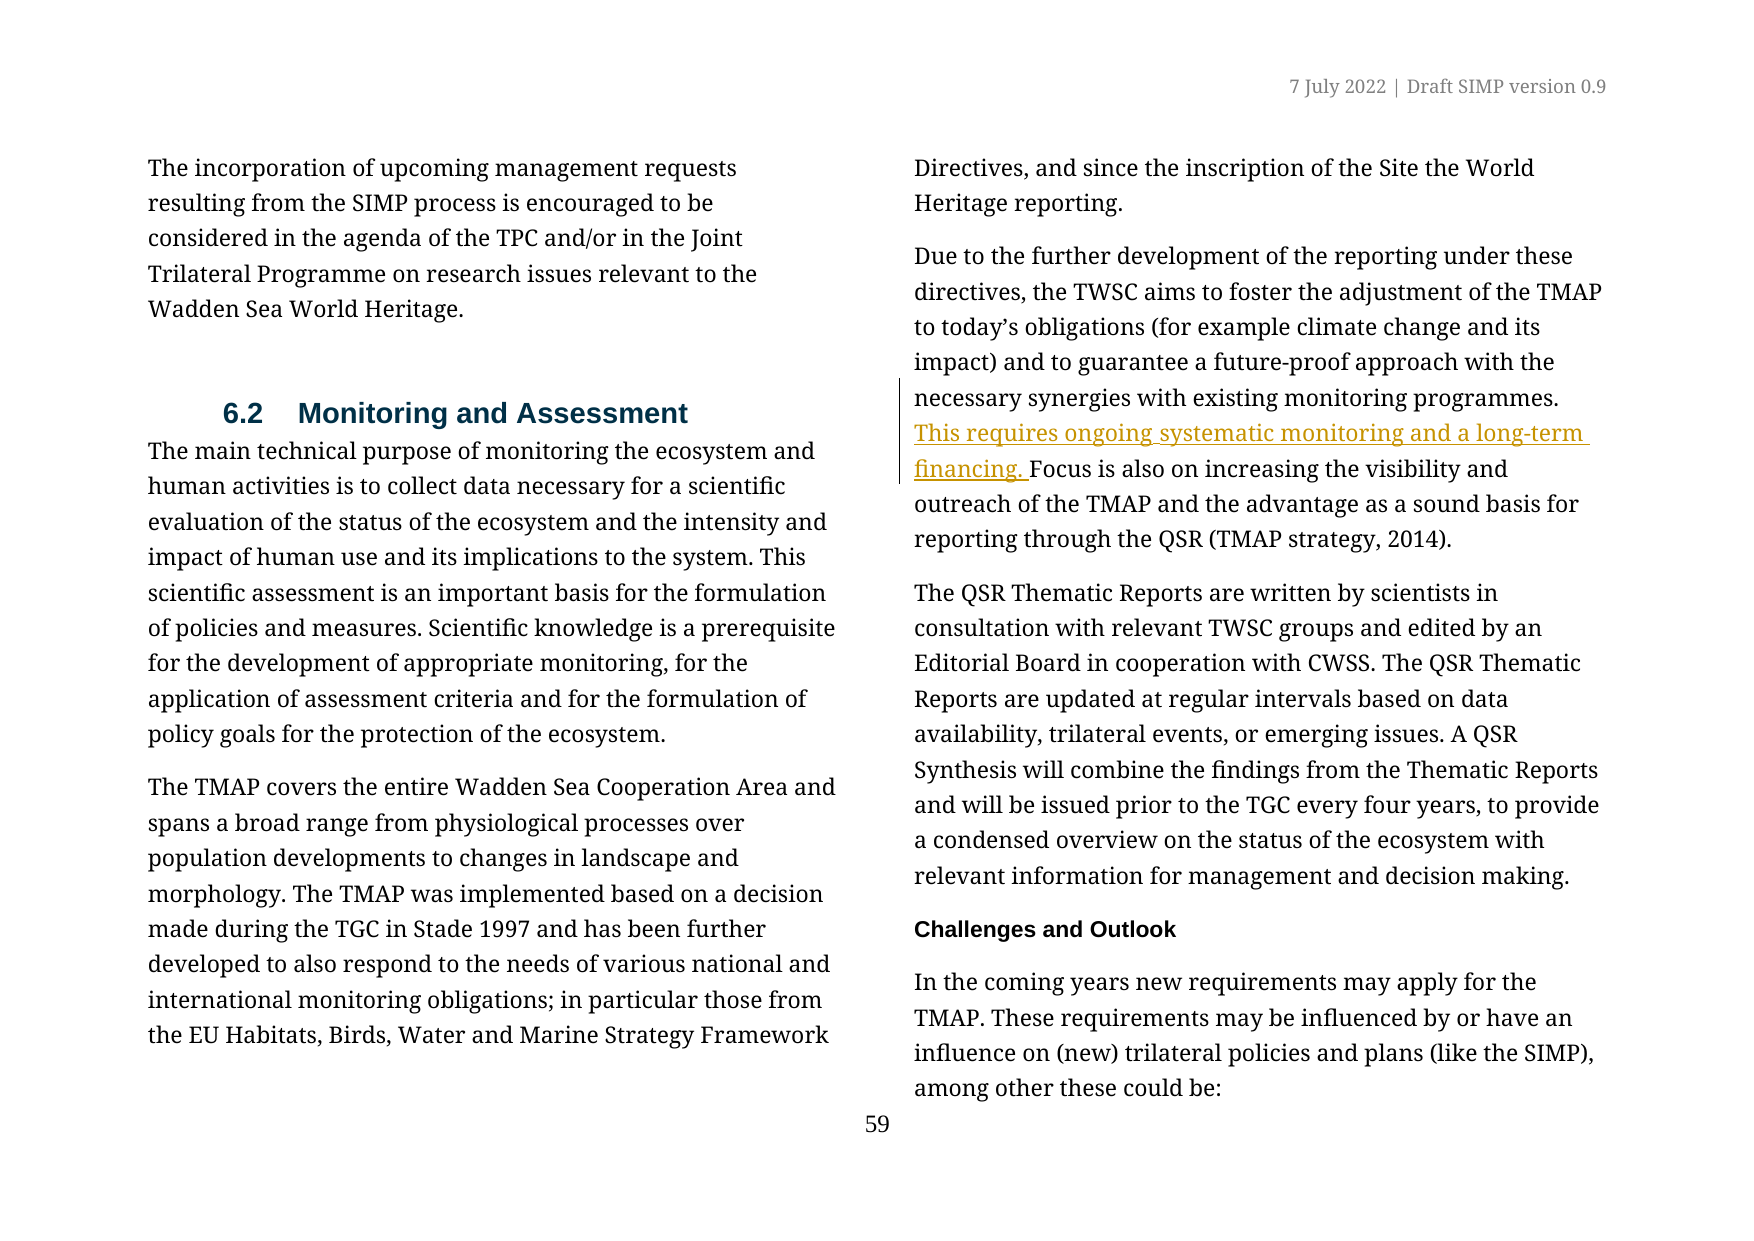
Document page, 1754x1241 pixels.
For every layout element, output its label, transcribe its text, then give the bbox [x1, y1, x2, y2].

text The QSR Thematic Reports are written by scientists in consultation with relevant TWSC groups and edited by an Editorial Board in cooperation with CWSS. The QSR Thematic Reports are updated at regular intervals based on data availability, trilateral events, or emerging issues. A QSR Synthesis will combine the findings from the Thematic Reports and will be issued prior to the TGC every four years, to provide a condensed overview on the status of the ecosystem with relevant information for management and decision making. [914, 573, 1606, 891]
text The TMAP covers the entire Wadden Sea Cooperation Area and spans a broad range from physiological processes over population developments to changes in landscape and morphology. The TMAP was implemented based on a decision made during the TGC in Stade 1997 and has been further developed to also respond to the needs of various national and international monitoring obligations; in particular those from the EU Habitats, Birds, Water and Marine Strategy Framework Directives, and since the inscription of the Site the World Heritage reporting. [914, 148, 1606, 218]
text Challenges and Outlook [914, 909, 1606, 944]
text The TMAP covers the entire Wadden Sea Cooperation Area and spans a broad range from physiological processes over population developments to changes in landscape and morphology. The TMAP was implemented based on a decision made during the TGC in Stade 1997 and has been further developed to also respond to the needs of various national and international monitoring obligations; in particular those from the EU Habitats, Birds, Water and Marine Strategy Framework Directives, and since the inscription of the Site the World Heritage reporting. [148, 767, 840, 1051]
text In the coming years new requirements may apply for the TMAP. These requirements may be influenced by or have an influence on (new) trilateral policies and plans (like the SIMP), among other these could be: [914, 962, 1606, 1104]
text The main technical purpose of monitoring the ecosystem and human activities is to collect data necessary for a scientific evaluation of the status of the ecosystem and the intensity and impact of human use and its implications to the system. This scientific assessment is an important basis for the formulation of policies and measures. Scientific knowledge is a prerequisite for the development of appropriate monitoring, for the application of assessment criteria and for the formulation of policy goals for the protection of the ecosystem. [148, 431, 840, 750]
text Due to the further development of the reporting under these directives, the TWSC aims to foster the adjustment of the TMAP to today’s obligations (for example climate change and its impact) and to guarantee a future-proof approach with the necessary synergies with existing monitoring programmes. Focus is also on increasing the visibility and outreach of the TMAP and the advantage as a sound basis for reporting through the QSR (TMAP strategy, 2014). [914, 236, 1606, 555]
text The incorporation of upcoming management requests resulting from the SIMP process is encouraged to be considered in the agenda of the TPC and/or in the Joint Trilateral Programme on research issues relevant to the Wadden Sea World Heritage. [148, 148, 840, 325]
list Monitoring and Assessment [223, 396, 840, 431]
